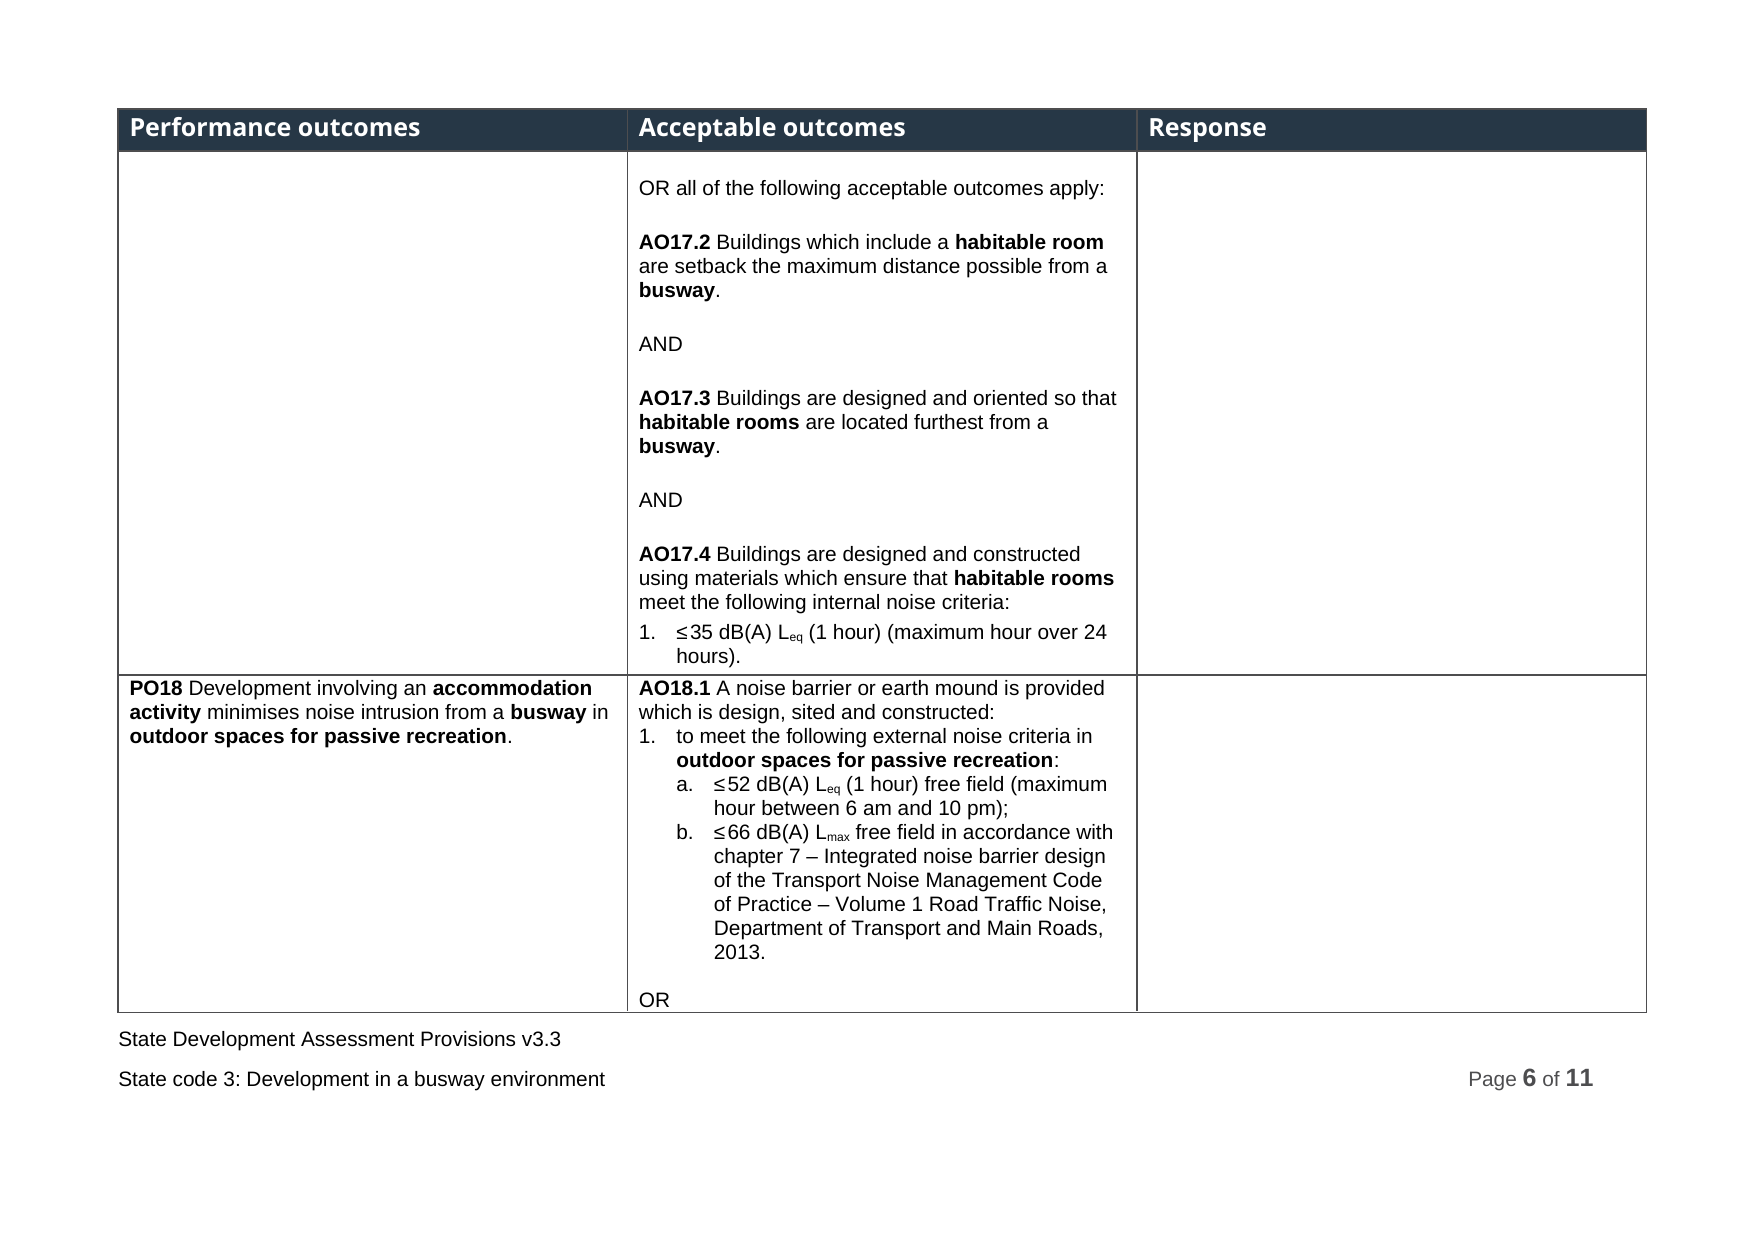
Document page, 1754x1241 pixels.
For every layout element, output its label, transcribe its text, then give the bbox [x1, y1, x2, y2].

table_header Response [1138, 110, 1646, 150]
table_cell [628, 676, 1136, 1011]
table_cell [628, 152, 1136, 674]
table_header Performance outcomes [119, 110, 627, 150]
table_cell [119, 676, 627, 1011]
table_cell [119, 152, 627, 674]
table_header Acceptable outcomes [628, 110, 1136, 150]
table_cell [1138, 676, 1646, 1011]
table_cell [1138, 152, 1646, 674]
